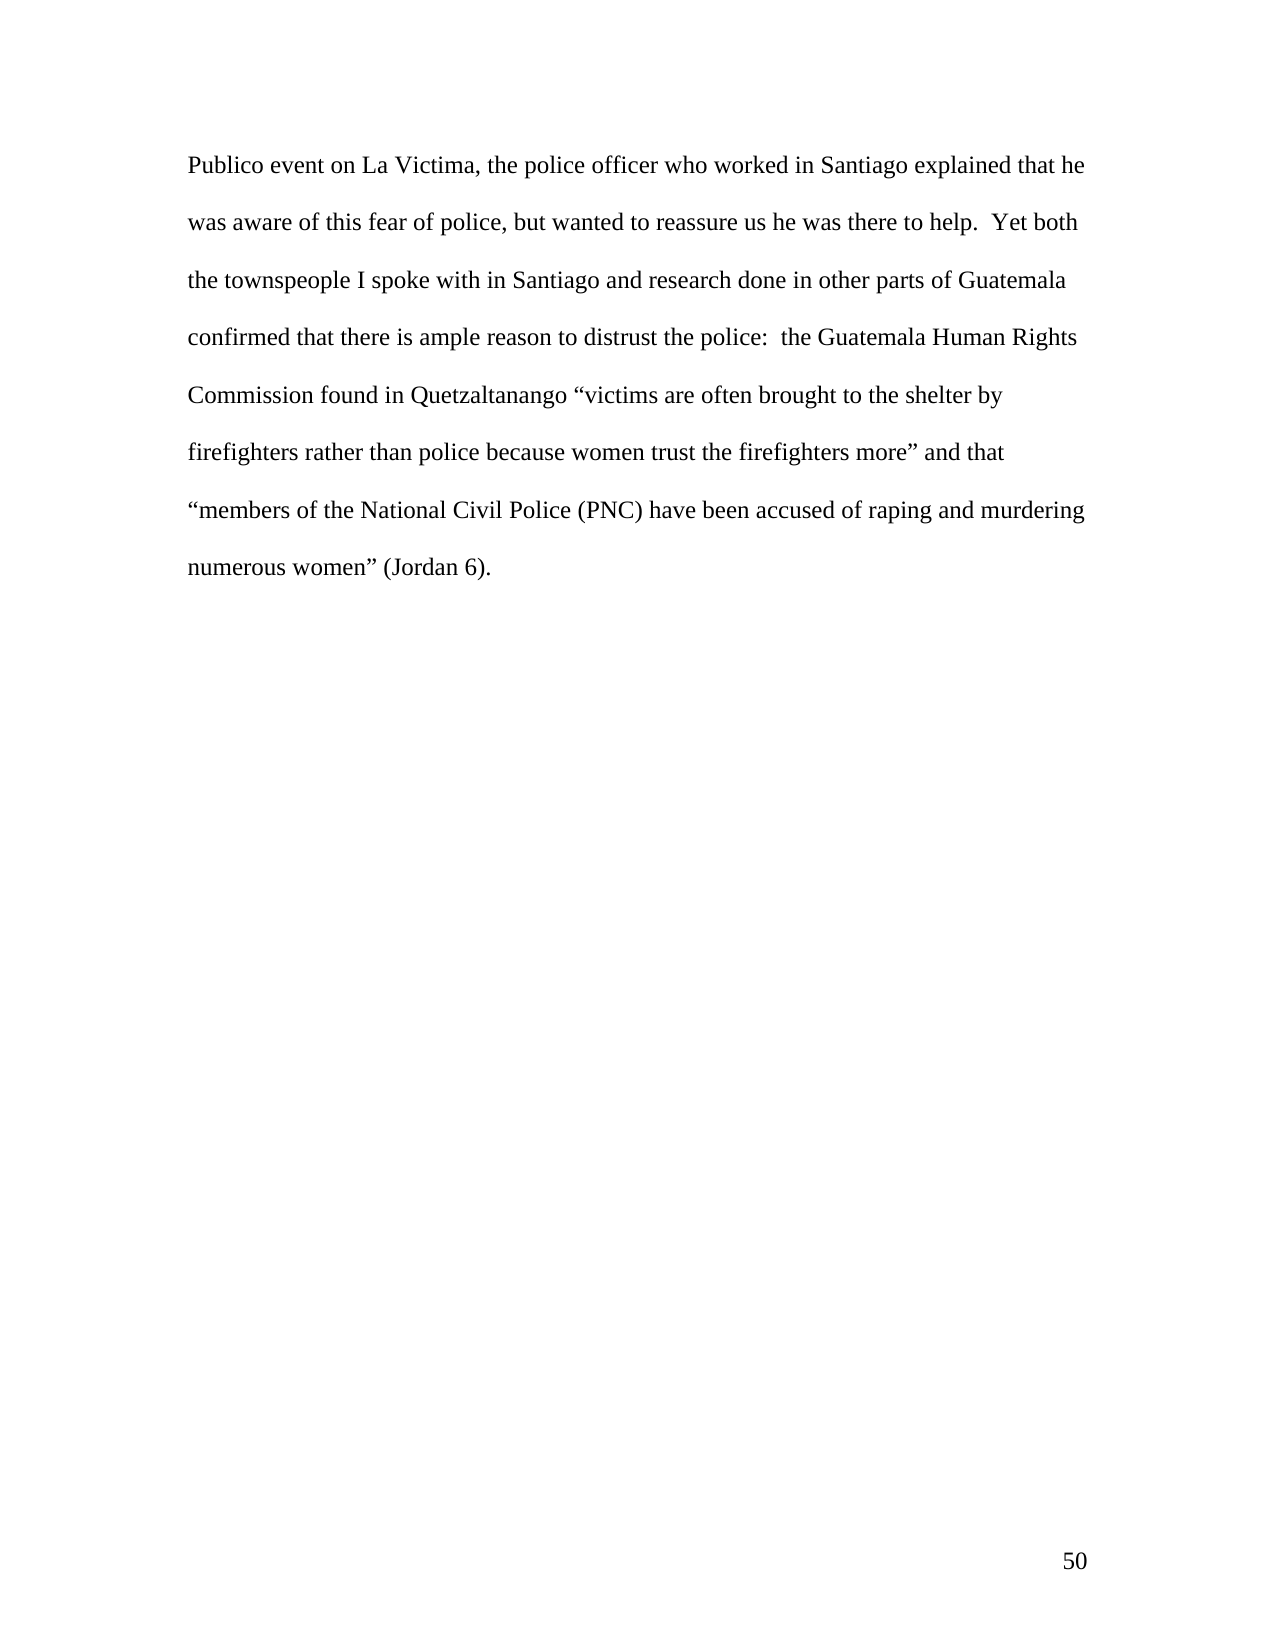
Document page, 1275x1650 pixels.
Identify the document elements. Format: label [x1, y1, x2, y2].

text [187, 150, 1087, 581]
